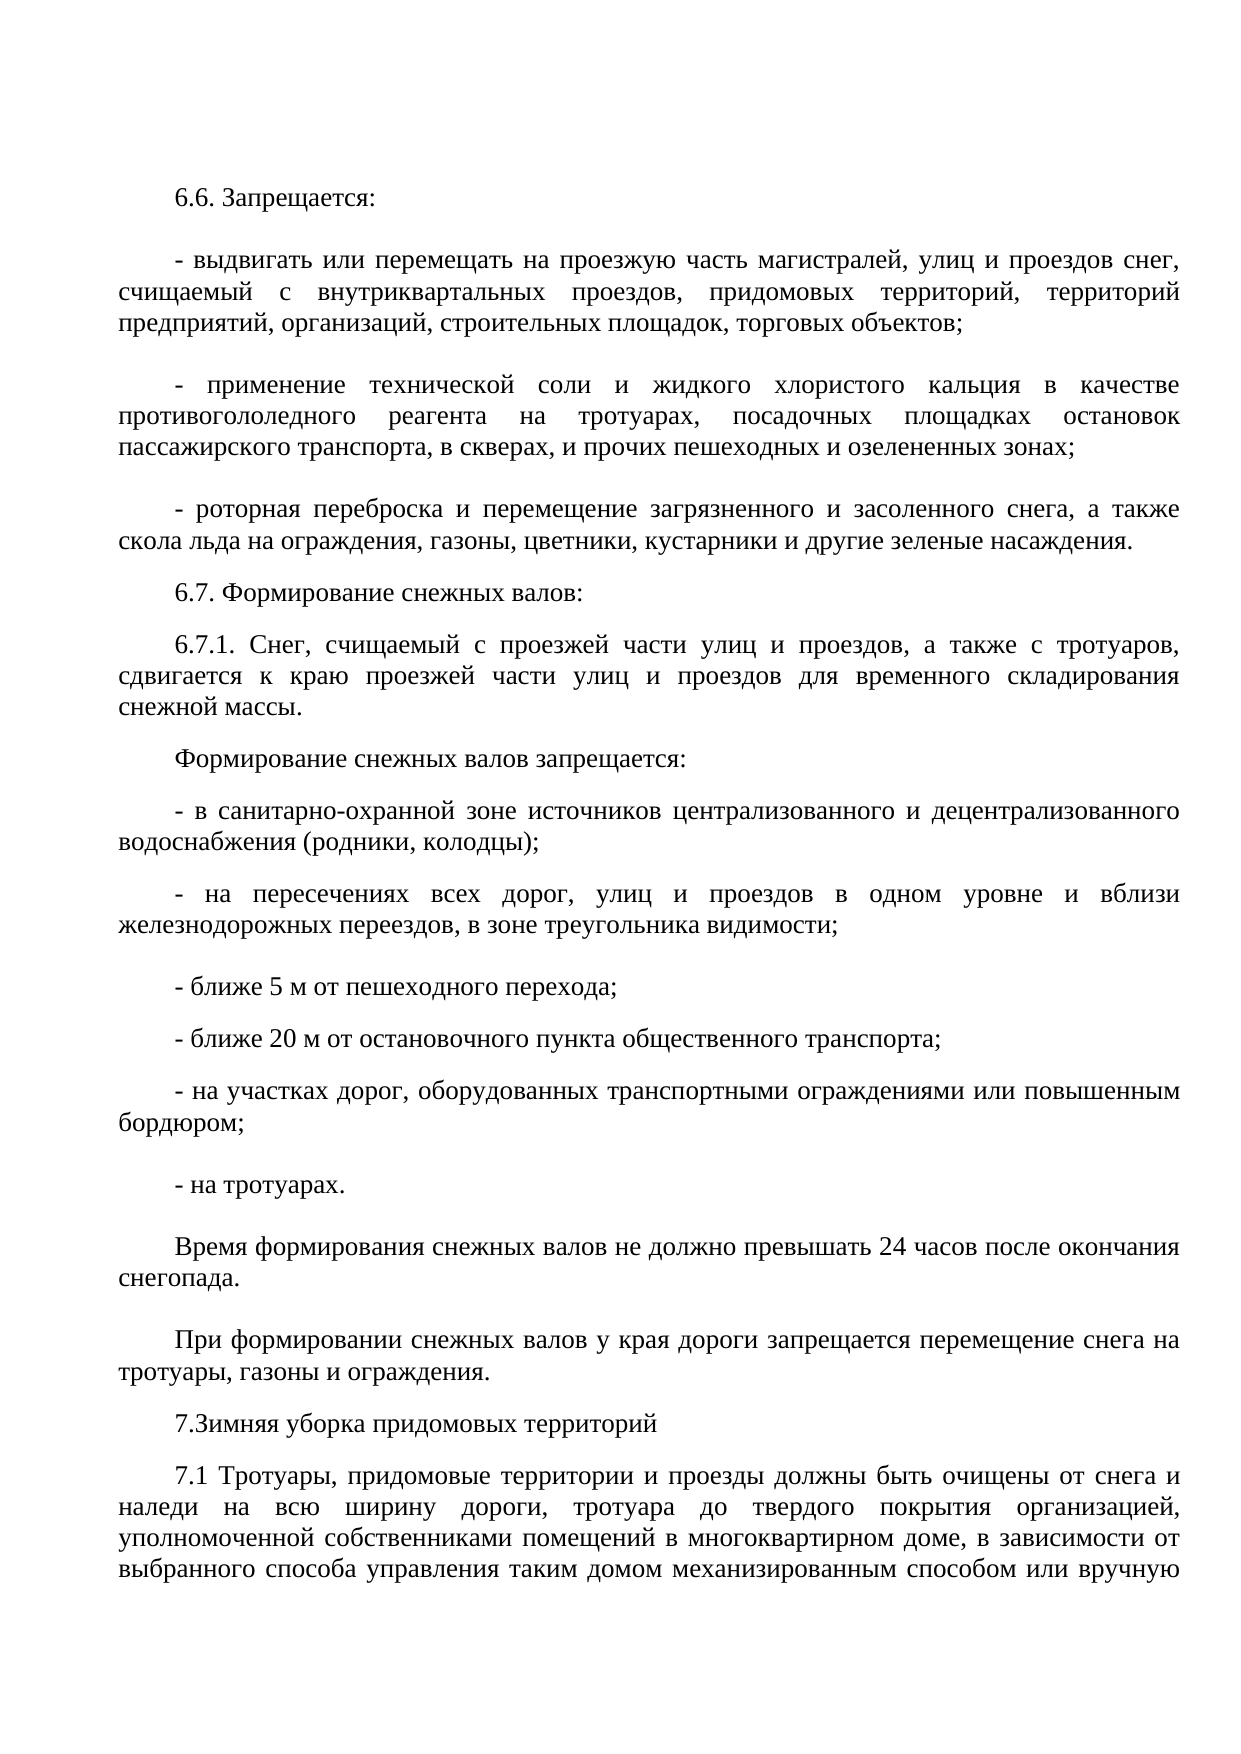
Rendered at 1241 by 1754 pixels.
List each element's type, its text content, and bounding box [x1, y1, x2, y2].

text - в санитарно-охранной зоне источников централизованного и децентрализованного водоснабжения (родники, колодцы); [118, 794, 1181, 856]
text 7.Зимняя уборка придомовых территорий [118, 1407, 1181, 1438]
text 6.7. Формирование снежных валов: [118, 576, 1181, 607]
text При формировании снежных валов у края дороги запрещается перемещение снега на тротуары, газоны и ограждения. [118, 1324, 1181, 1386]
text 6.6. Запрещается: [118, 181, 1181, 212]
text - на тротуарах. [118, 1168, 1181, 1199]
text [118, 1459, 1181, 1583]
text - на пересечениях всех дорог, улиц и проездов в одном уровне и вблизи железнодорожных переездов, в зоне треугольника видимости; [118, 877, 1181, 939]
text - ближе 20 м от остановочного пункта общественного транспорта; [118, 1022, 1181, 1054]
text Время формирования снежных валов не должно превышать 24 часов после окончания снегопада. [118, 1230, 1181, 1292]
text - роторная переброска и перемещение загрязненного и засоленного снега, а также скола льда на ограждения, газоны, цветники, кустарники и другие зеленые насаждения. [118, 493, 1181, 555]
text - на участках дорог, оборудованных транспортными ограждениями или повышенным бордюром; [118, 1074, 1181, 1137]
text 6.7.1. Снег, счищаемый с проезжей части улиц и проездов, а также с тротуаров, сдвигается к краю проезжей части улиц и проездов для временного складирования снежной массы. [118, 628, 1181, 721]
text - применение технической соли и жидкого хлористого кальция в качестве противогололедного реагента на тротуарах, посадочных площадках остановок пассажирского транспорта, в скверах, и прочих пешеходных и озелененных зонах; [118, 368, 1181, 461]
text - выдвигать или перемещать на проезжую часть магистралей, улиц и проездов снег, счищаемый с внутриквартальных проездов, придомовых территорий, территорий предприятий, организаций, строительных площадок, торговых объектов; [118, 243, 1181, 337]
text Формирование снежных валов запрещается: [118, 742, 1181, 773]
text - ближе 5 м от пешеходного перехода; [118, 971, 1181, 1002]
